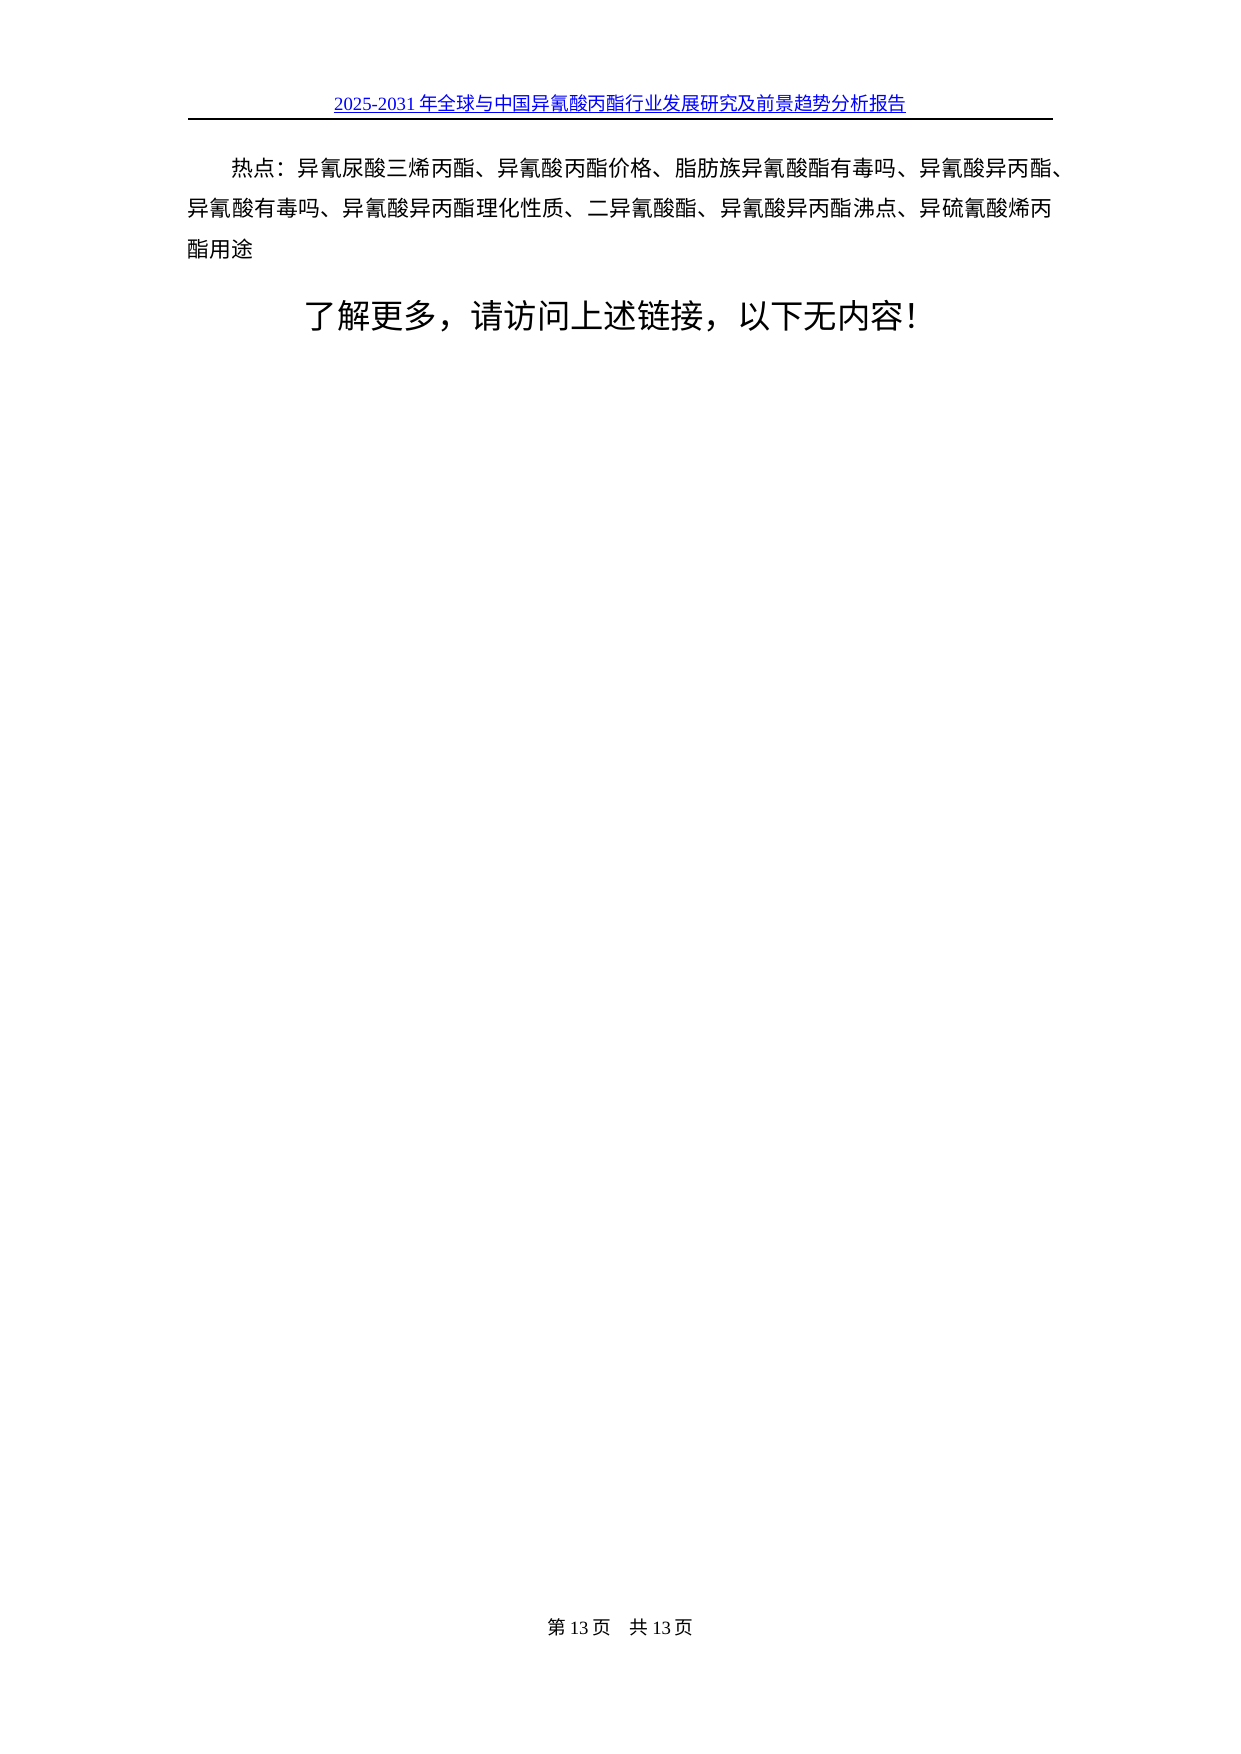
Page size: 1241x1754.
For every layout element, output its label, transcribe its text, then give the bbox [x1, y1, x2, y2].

title 了解更多，请访问上述链接，以下无内容！ [187, 282, 1053, 347]
text 热点：异氰尿酸三烯丙酯、异氰酸丙酯价格、脂肪族异氰酸酯有毒吗、异氰酸异丙酯、异氰酸有毒吗、异氰酸异丙酯理化性质、二异氰酸酯、异氰酸异丙酯沸点、异硫氰酸烯丙酯用途 [187, 150, 1053, 264]
